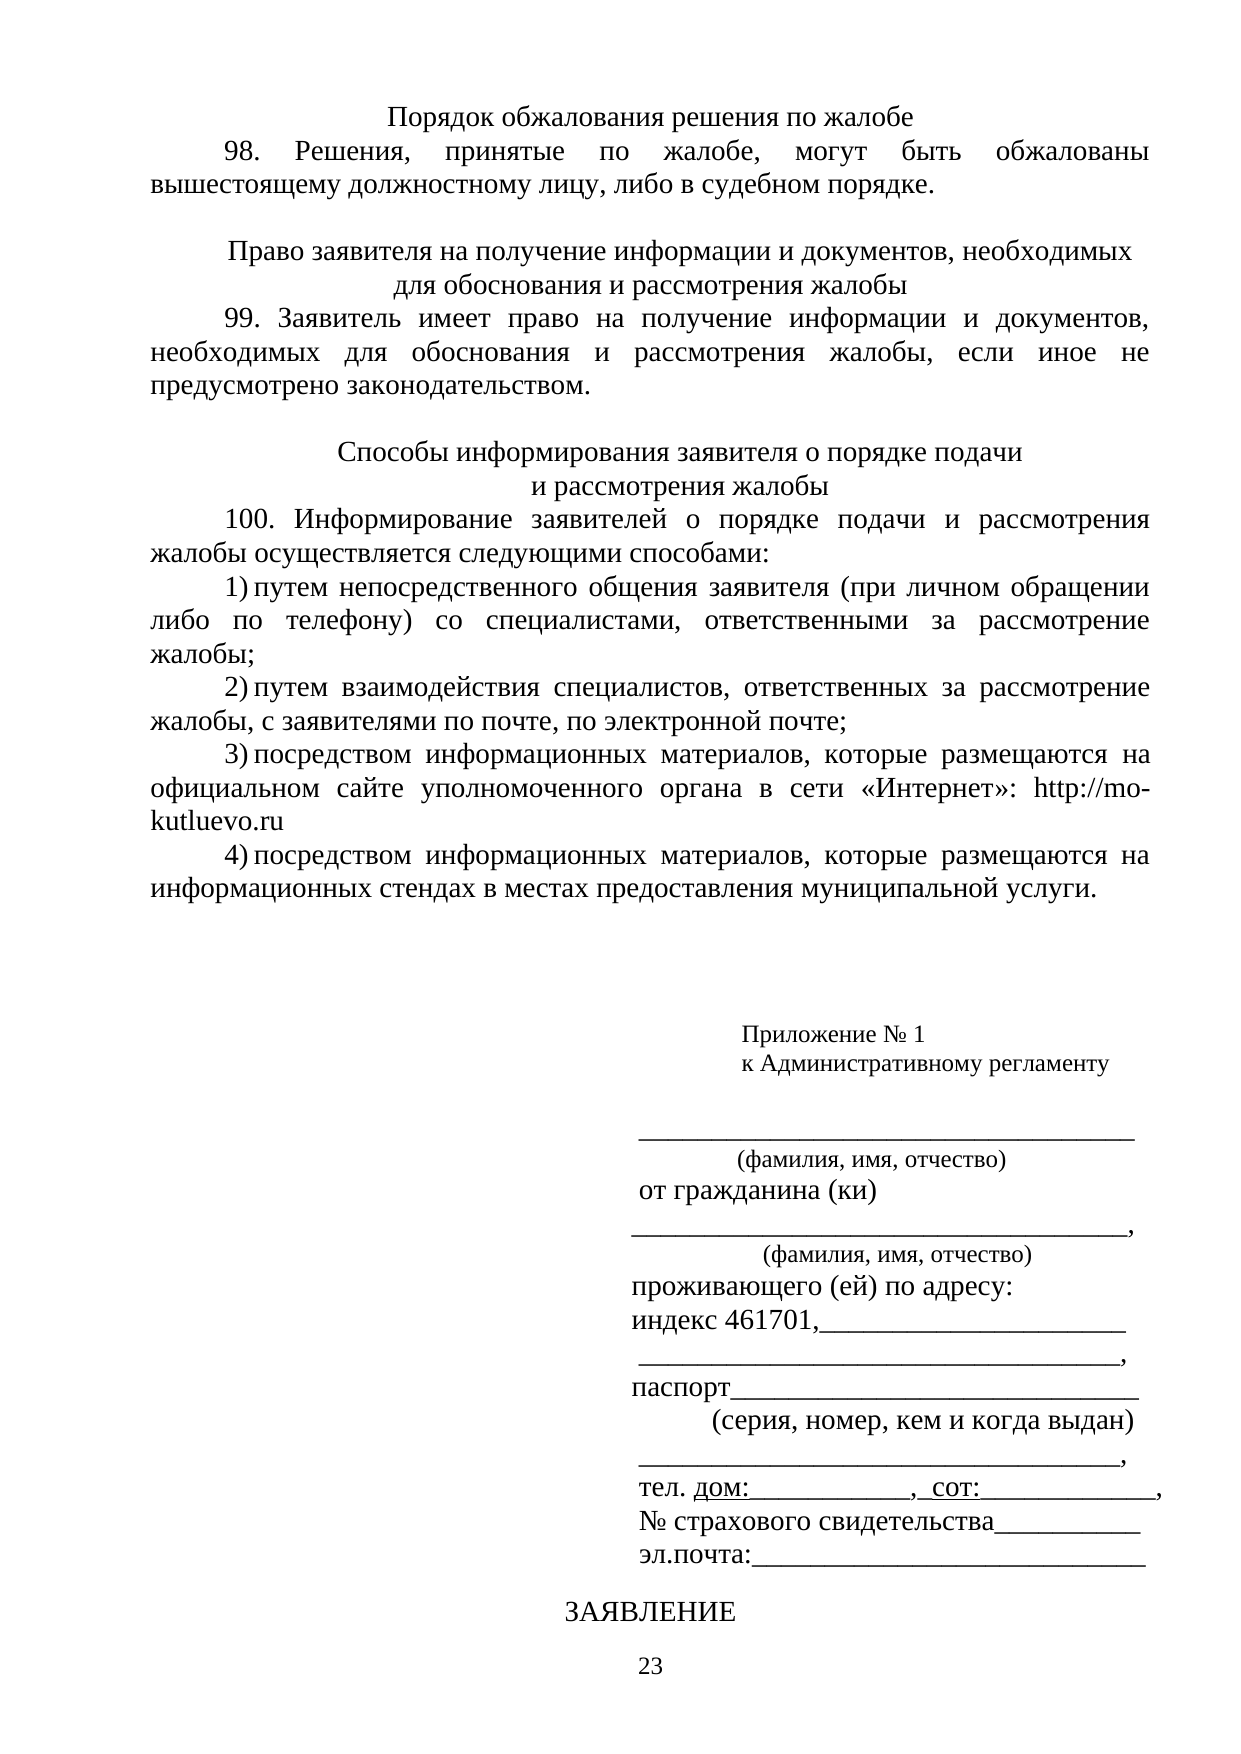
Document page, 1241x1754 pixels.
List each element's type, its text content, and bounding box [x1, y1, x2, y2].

text _________________________________, [150, 1335, 1151, 1369]
text Порядок обжалования решения по жалобе [150, 99, 1151, 133]
text тел. дом:___________,_сот:____________, [150, 1469, 1170, 1503]
text индекс 461701,_____________________ [150, 1302, 1151, 1335]
text 99. Заявитель имеет право на получение информации и документов, необходимых для обоснования и рассмотрения жалобы, если иное не предусмотрено законодательством. [150, 300, 1151, 401]
list путем непосредственного общения заявителя (при личном обращении либо по телефону) со специалистами, ответственными за рассмотрение жалобы; [150, 569, 1151, 669]
text № страхового свидетельства__________ [150, 1503, 1151, 1537]
text паспорт____________________________ [150, 1369, 1151, 1402]
text __________________________________, [150, 1206, 1151, 1239]
text __________________________________ [150, 1110, 1151, 1144]
list посредством информационных материалов, которые размещаются на информационных стендах в местах предоставления муниципальной услуги. [150, 837, 1151, 904]
text (фамилия, имя, отчество) [150, 1144, 1151, 1172]
text (серия, номер, кем и когда выдан) [150, 1402, 1151, 1436]
text эл.почта:___________________________ [150, 1537, 1151, 1570]
text _________________________________, [150, 1436, 1151, 1469]
text и рассмотрения жалобы [150, 468, 1151, 502]
text 100. Информирование заявителей о порядке подачи и рассмотрения жалобы осуществляется следующими способами: [150, 502, 1151, 569]
text (фамилия, имя, отчество) [150, 1239, 1151, 1268]
text Приложение № 1 [666, 1019, 1151, 1048]
list путем взаимодействия специалистов, ответственных за рассмотрение жалобы, с заявителями по почте, по электронной почте; [150, 669, 1151, 736]
text Право заявителя на получение информации и документов, необходимых для обоснования и рассмотрения жалобы [150, 233, 1151, 300]
text к Административному регламенту [666, 1048, 1151, 1077]
text проживающего (ей) по адресу: [150, 1268, 1151, 1302]
text Способы информирования заявителя о порядке подачи [150, 434, 1151, 468]
text от гражданина (ки) [150, 1172, 1151, 1206]
text ЗАЯВЛЕНИЕ [150, 1594, 1151, 1628]
text 98. Решения, принятые по жалобе, могут быть обжалованы вышестоящему должностному лицу, либо в судебном порядке. [150, 133, 1151, 200]
list посредством информационных материалов, которые размещаются на официальном сайте уполномоченного органа в сети «Интернет»: http://mo-kutluevo.ru [150, 736, 1151, 837]
